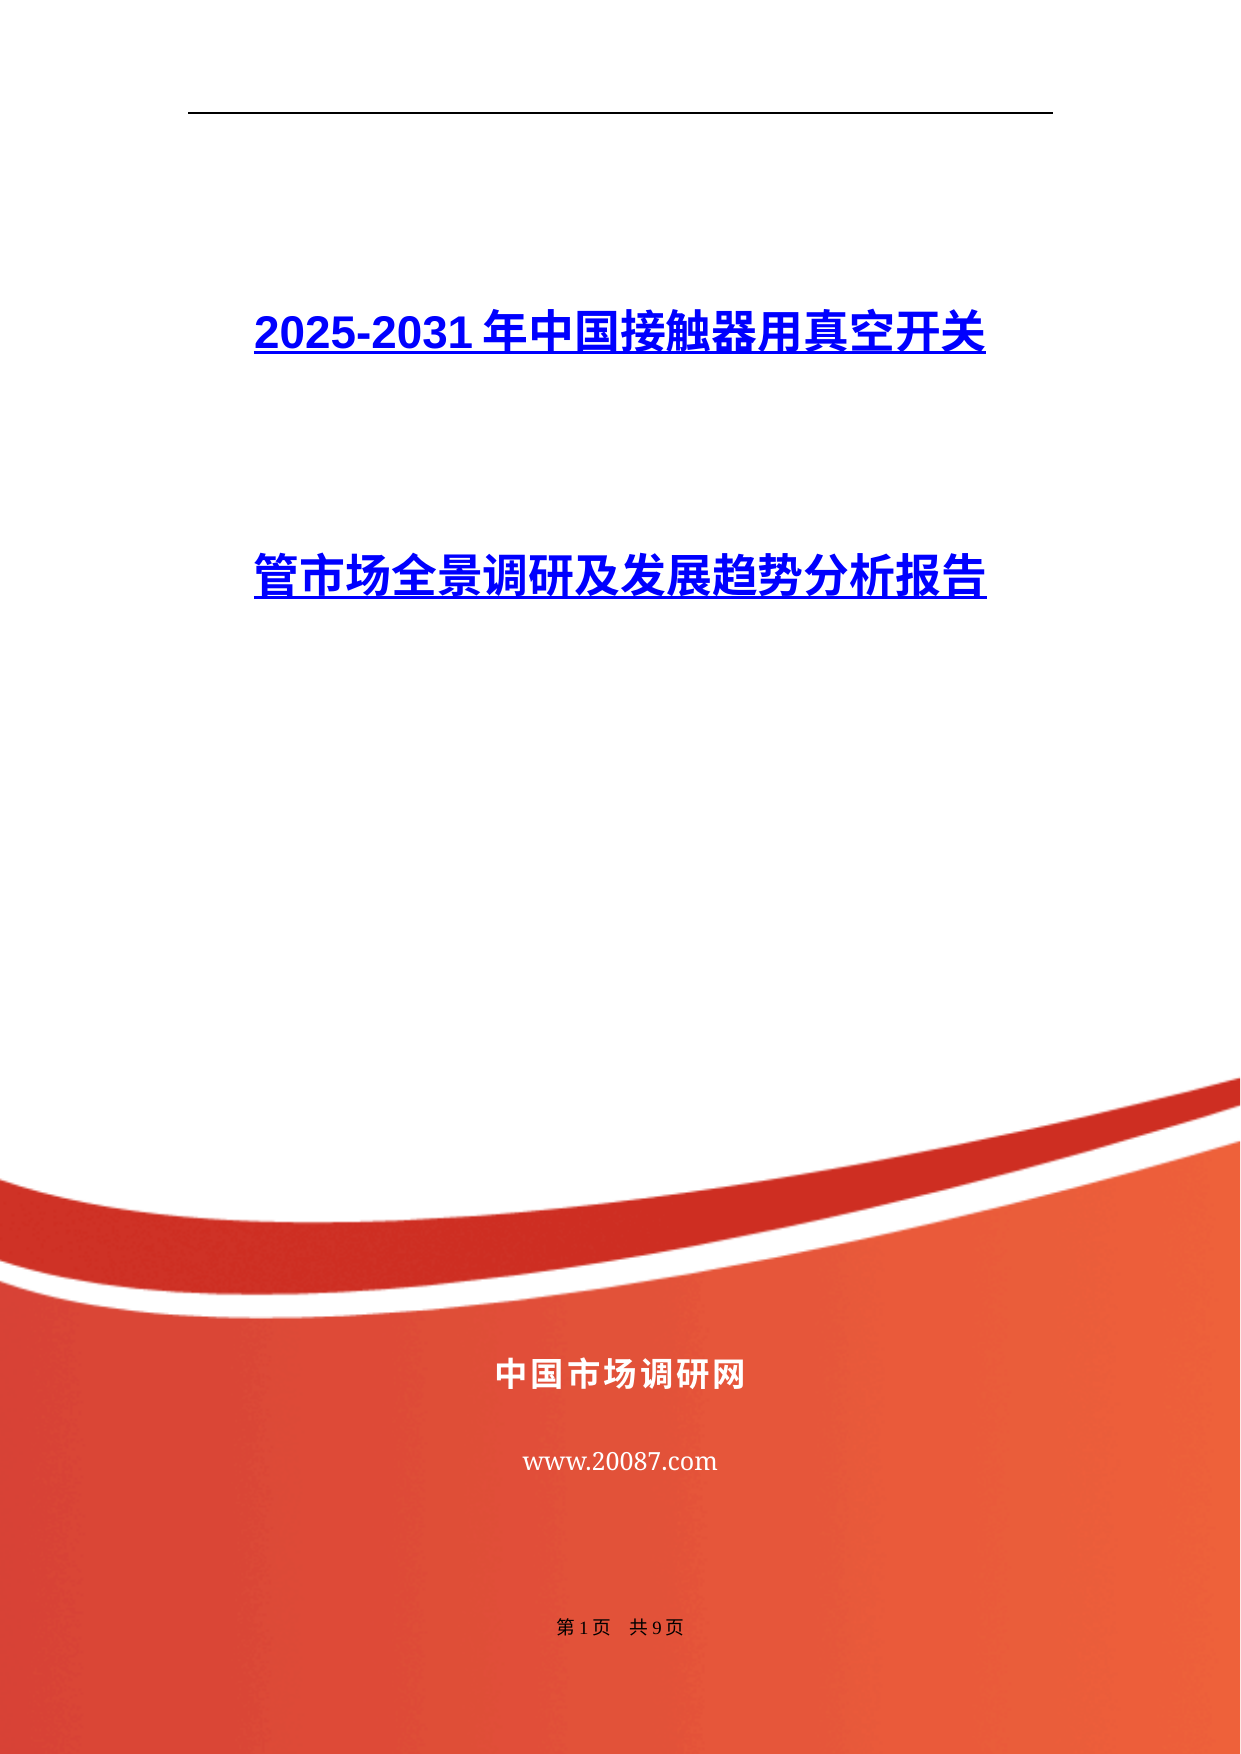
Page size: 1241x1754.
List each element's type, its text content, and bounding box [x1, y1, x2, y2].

subtitle 中国市场调研网 [187, 1339, 1053, 1404]
table_header 2025-2031年中国接触器用真空开关管市场全景调研及发展趋势分析报告 [188, 207, 1053, 773]
picture [0, 1006, 1241, 1754]
text www.20087.com [187, 1428, 1053, 1493]
